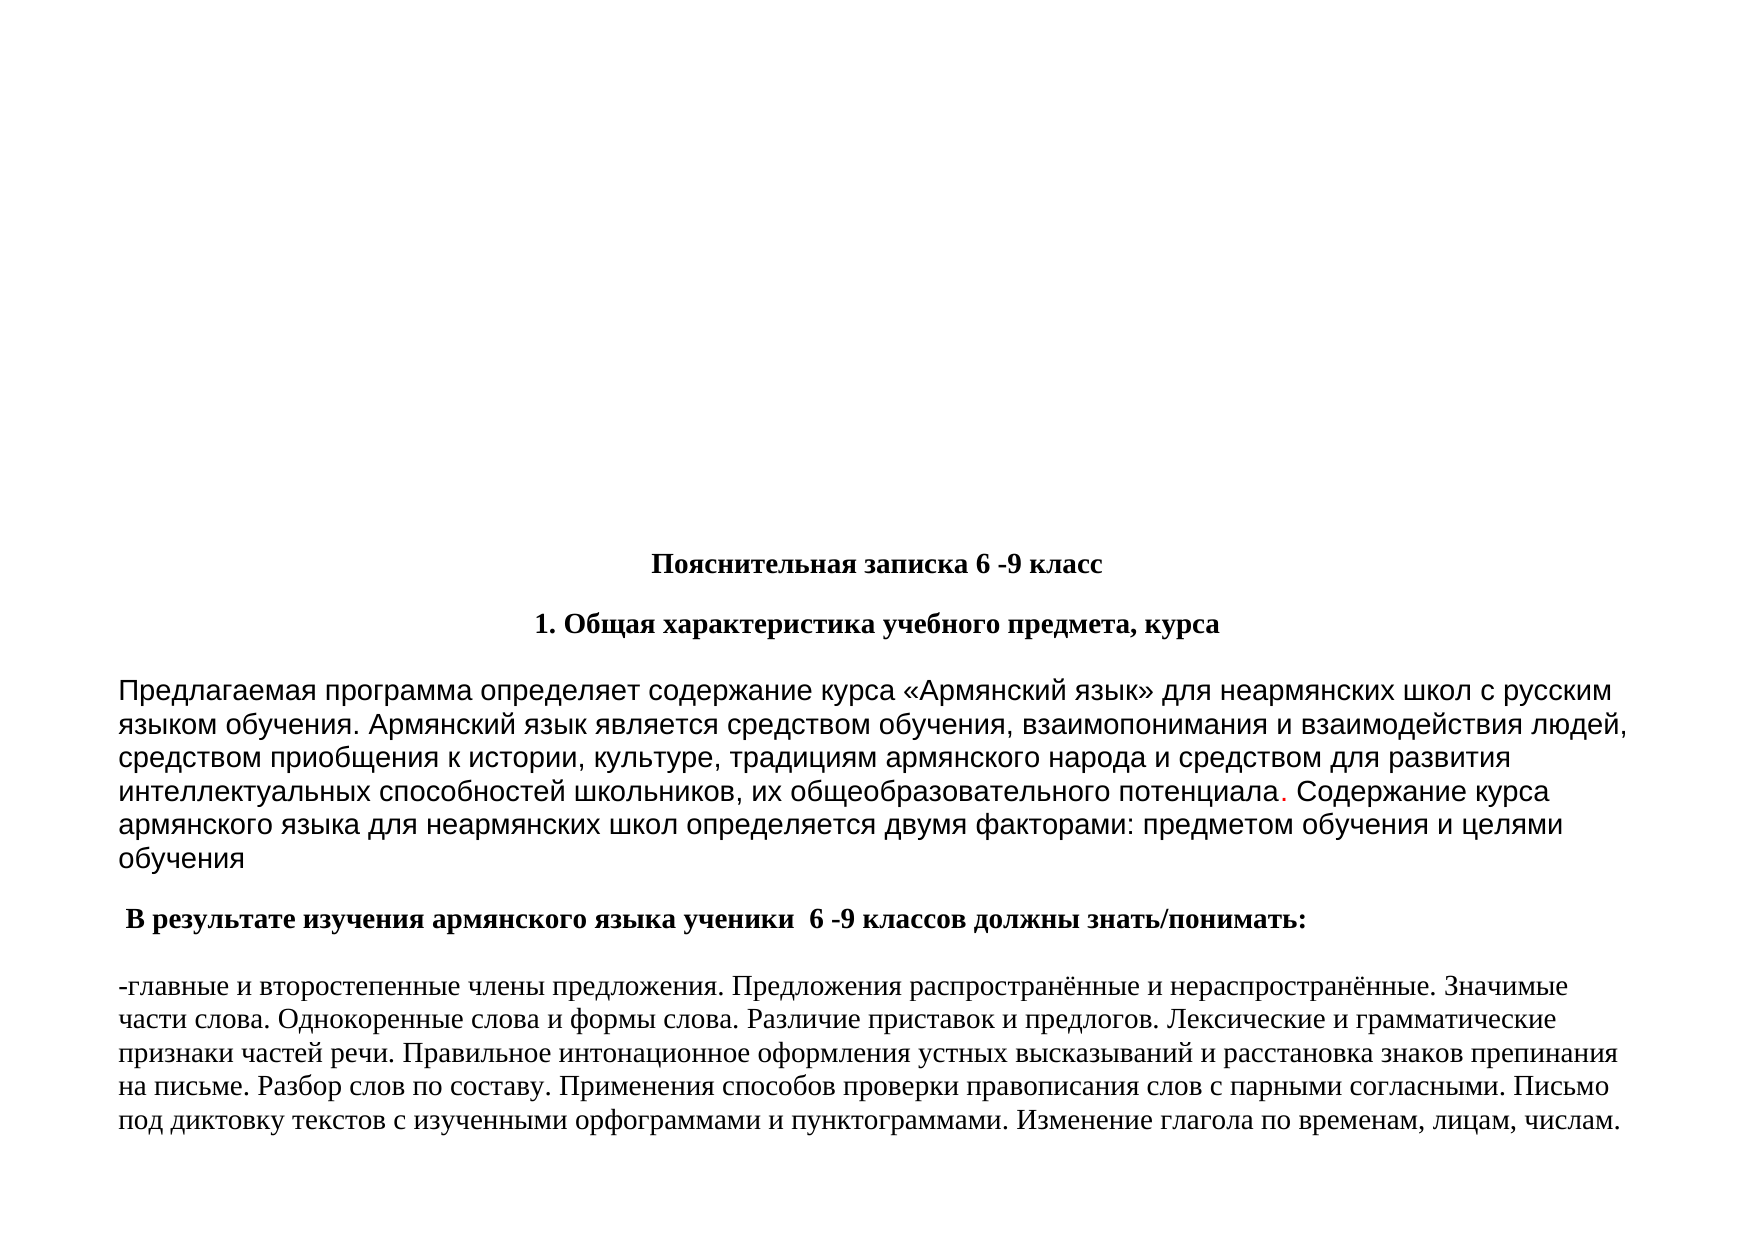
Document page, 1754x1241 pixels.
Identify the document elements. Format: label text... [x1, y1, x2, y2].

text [118, 901, 1636, 1136]
text 1. Общая характеристика учебного предмета, курса [118, 606, 1636, 639]
text Пояснительная записка 6 -9 класс [118, 546, 1636, 606]
text Предлагаемая программа определяет содержание курса «Армянский язык» для неармянских школ с русским языком обучения. Армянский язык является средством обучения, взаимопонимания и взаимодействия людей, средством приобщения к истории, культуре, традициям армянского народа и средством для развития интеллектуальных способностей школьников, их общеобразовательного потенциала. Содержание курса армянского языка для неармянских школ определяется двумя факторами: предметом обучения и целями обучения [118, 673, 1636, 901]
